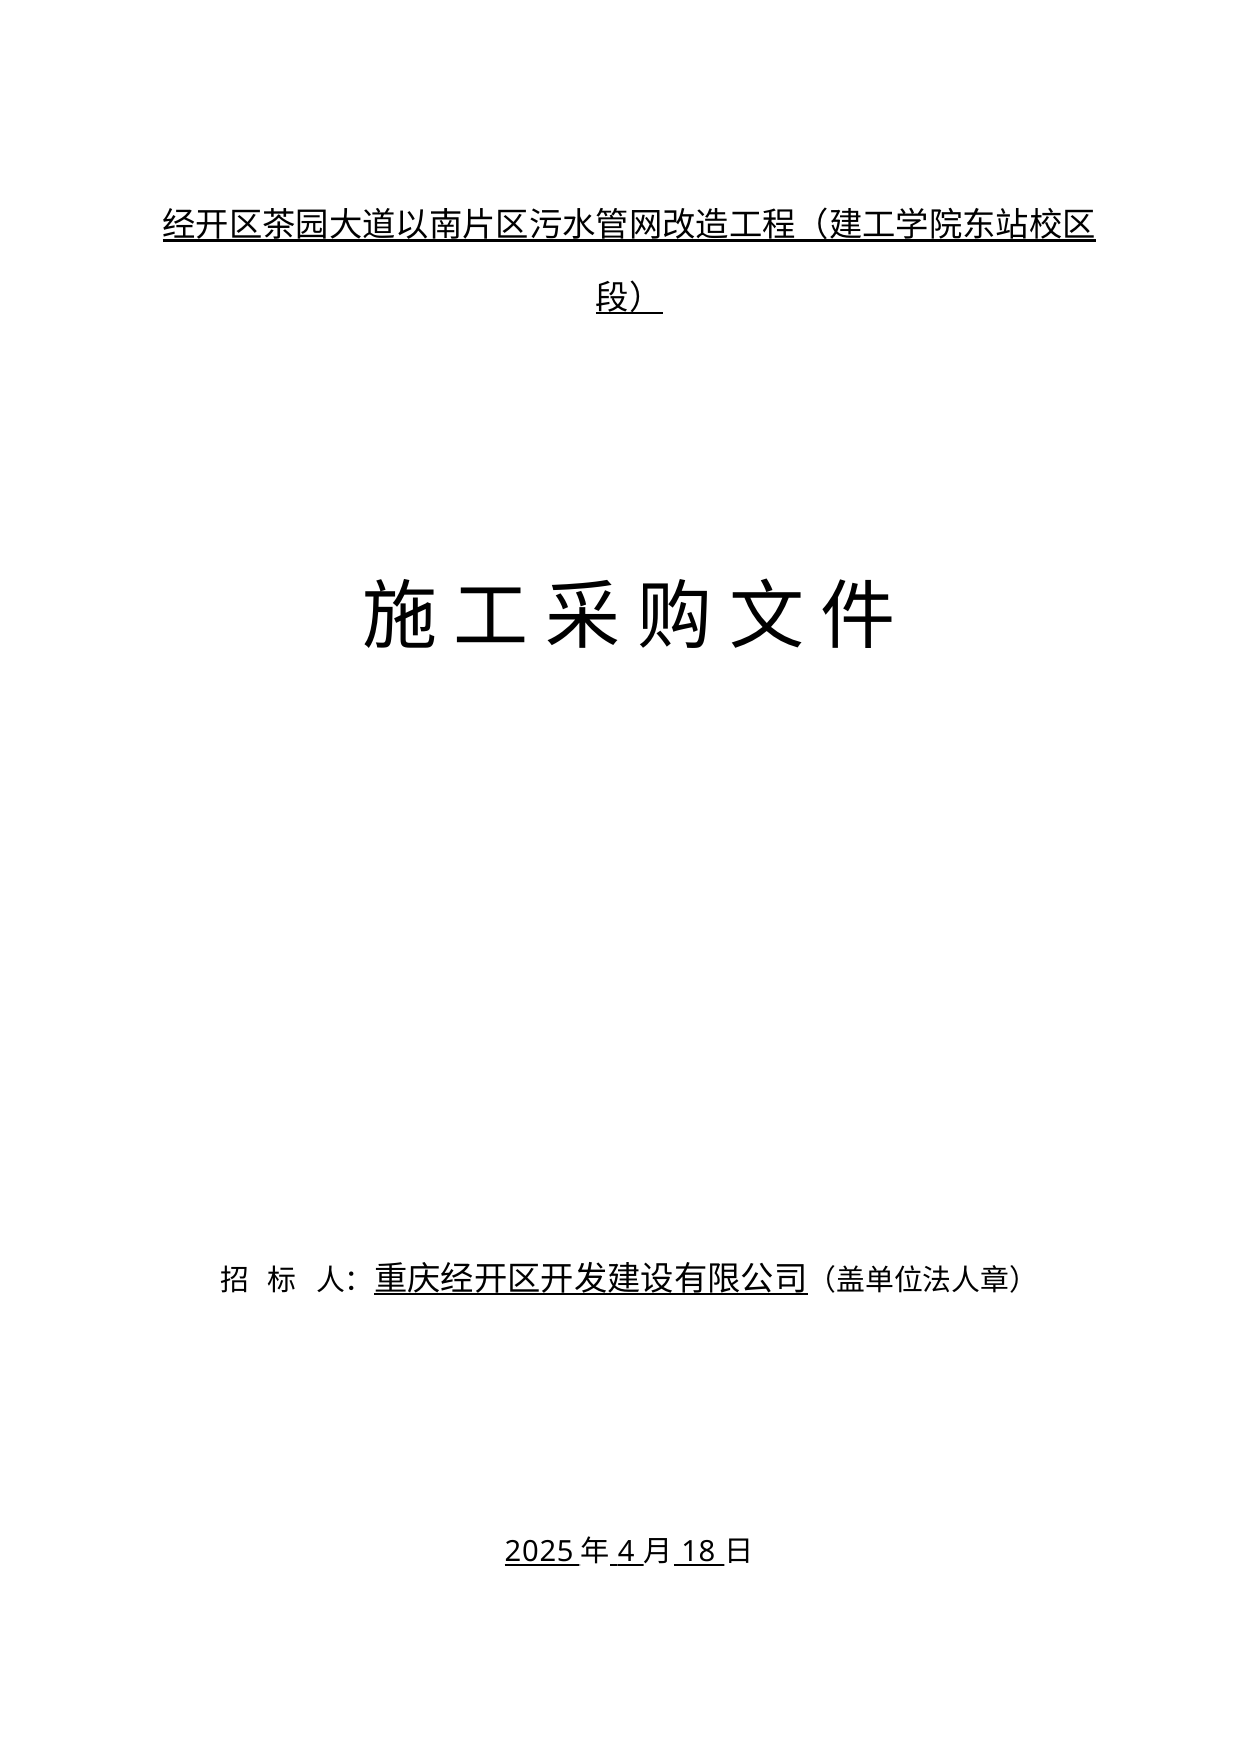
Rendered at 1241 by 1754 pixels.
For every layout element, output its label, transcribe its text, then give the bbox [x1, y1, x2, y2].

text 施 工 采 购 文 件 [136, 556, 1122, 664]
text 招 标 人：重庆经开区开发建设有限公司（盖单位法人章） [136, 1251, 1122, 1299]
text 2025年 4 月 18 日 [136, 1528, 1122, 1570]
text 经开区茶园大道以南片区污水管网改造工程（建工学院东站校区段） [136, 198, 1122, 319]
